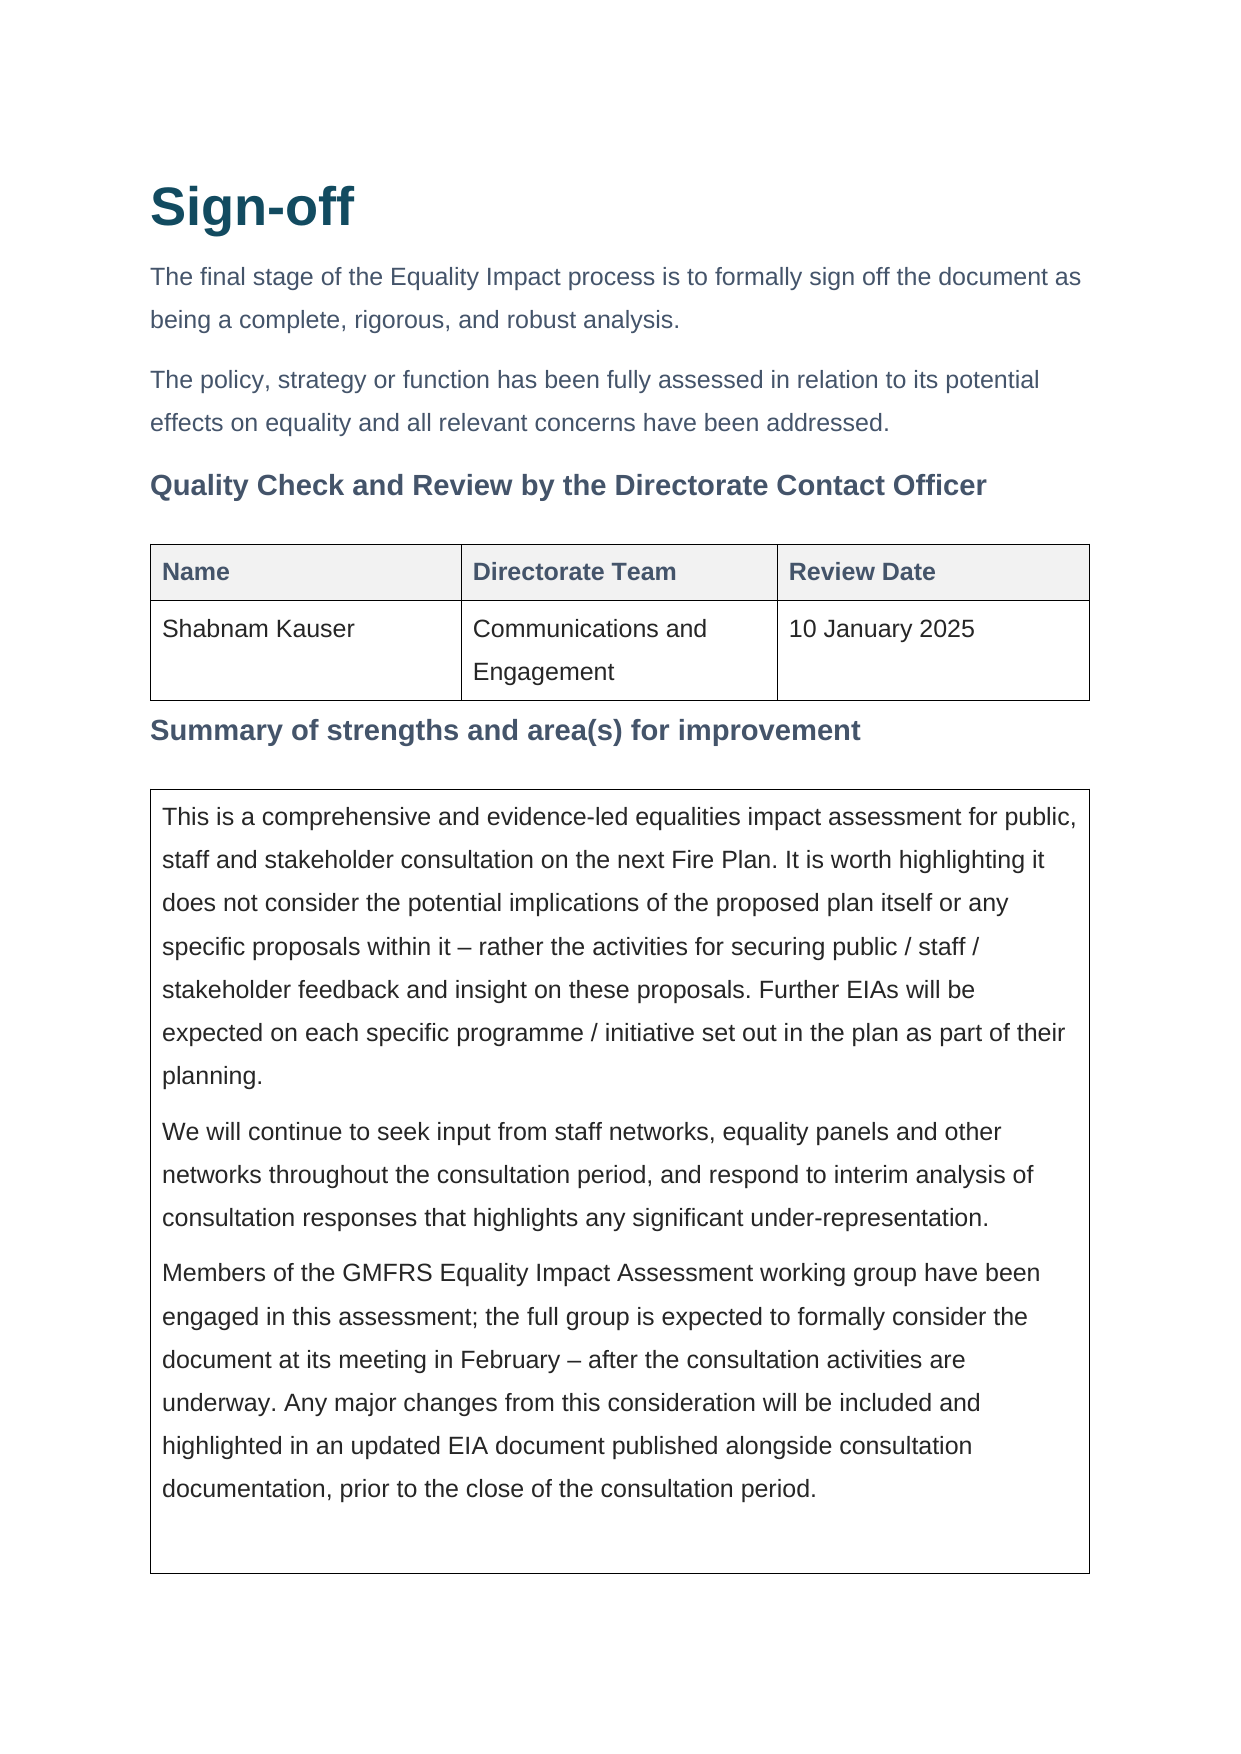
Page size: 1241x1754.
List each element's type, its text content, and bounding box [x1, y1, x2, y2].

text The policy, strategy or function has been fully assessed in relation to its potential effects on equality and all relevant concerns have been addressed. [150, 365, 1090, 437]
table_cell Shabnam Kauser [151, 601, 461, 700]
subtitle Quality Check and Review by the Directorate Contact Officer [150, 468, 1090, 502]
table_header Directorate Team [462, 545, 777, 600]
text The final stage of the Equality Impact process is to formally sign off the document as being a complete, rigorous, and robust analysis. [150, 262, 1090, 334]
table_cell Communications and Engagement [462, 601, 777, 700]
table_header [151, 790, 1089, 1573]
table_header Name [151, 545, 461, 600]
table_header Review Date [778, 545, 1089, 600]
table_cell 10 January 2025 [778, 601, 1089, 700]
subtitle Summary of strengths and area(s) for improvement [150, 713, 1090, 747]
subtitle Sign-off [150, 175, 1090, 237]
